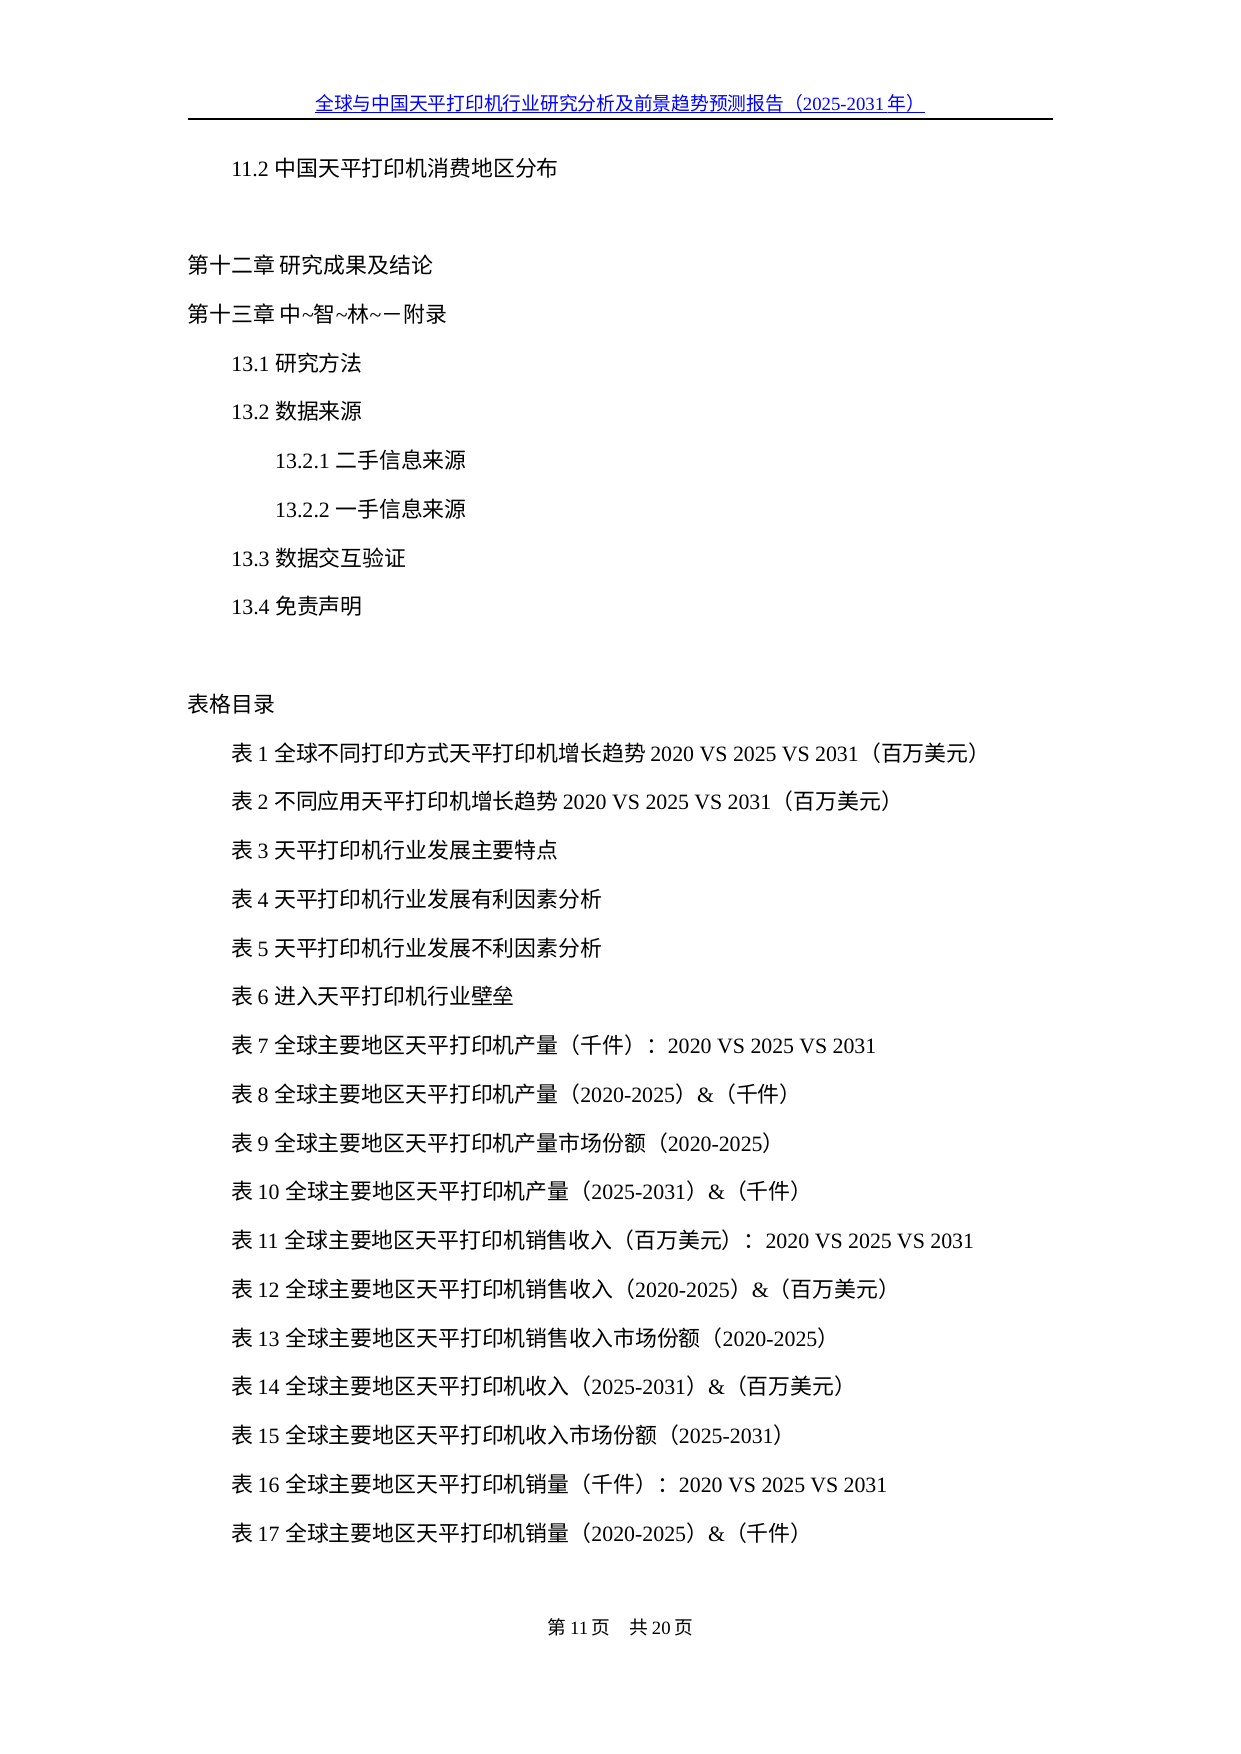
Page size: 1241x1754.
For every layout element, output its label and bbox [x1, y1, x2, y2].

text [187, 150, 1053, 1548]
